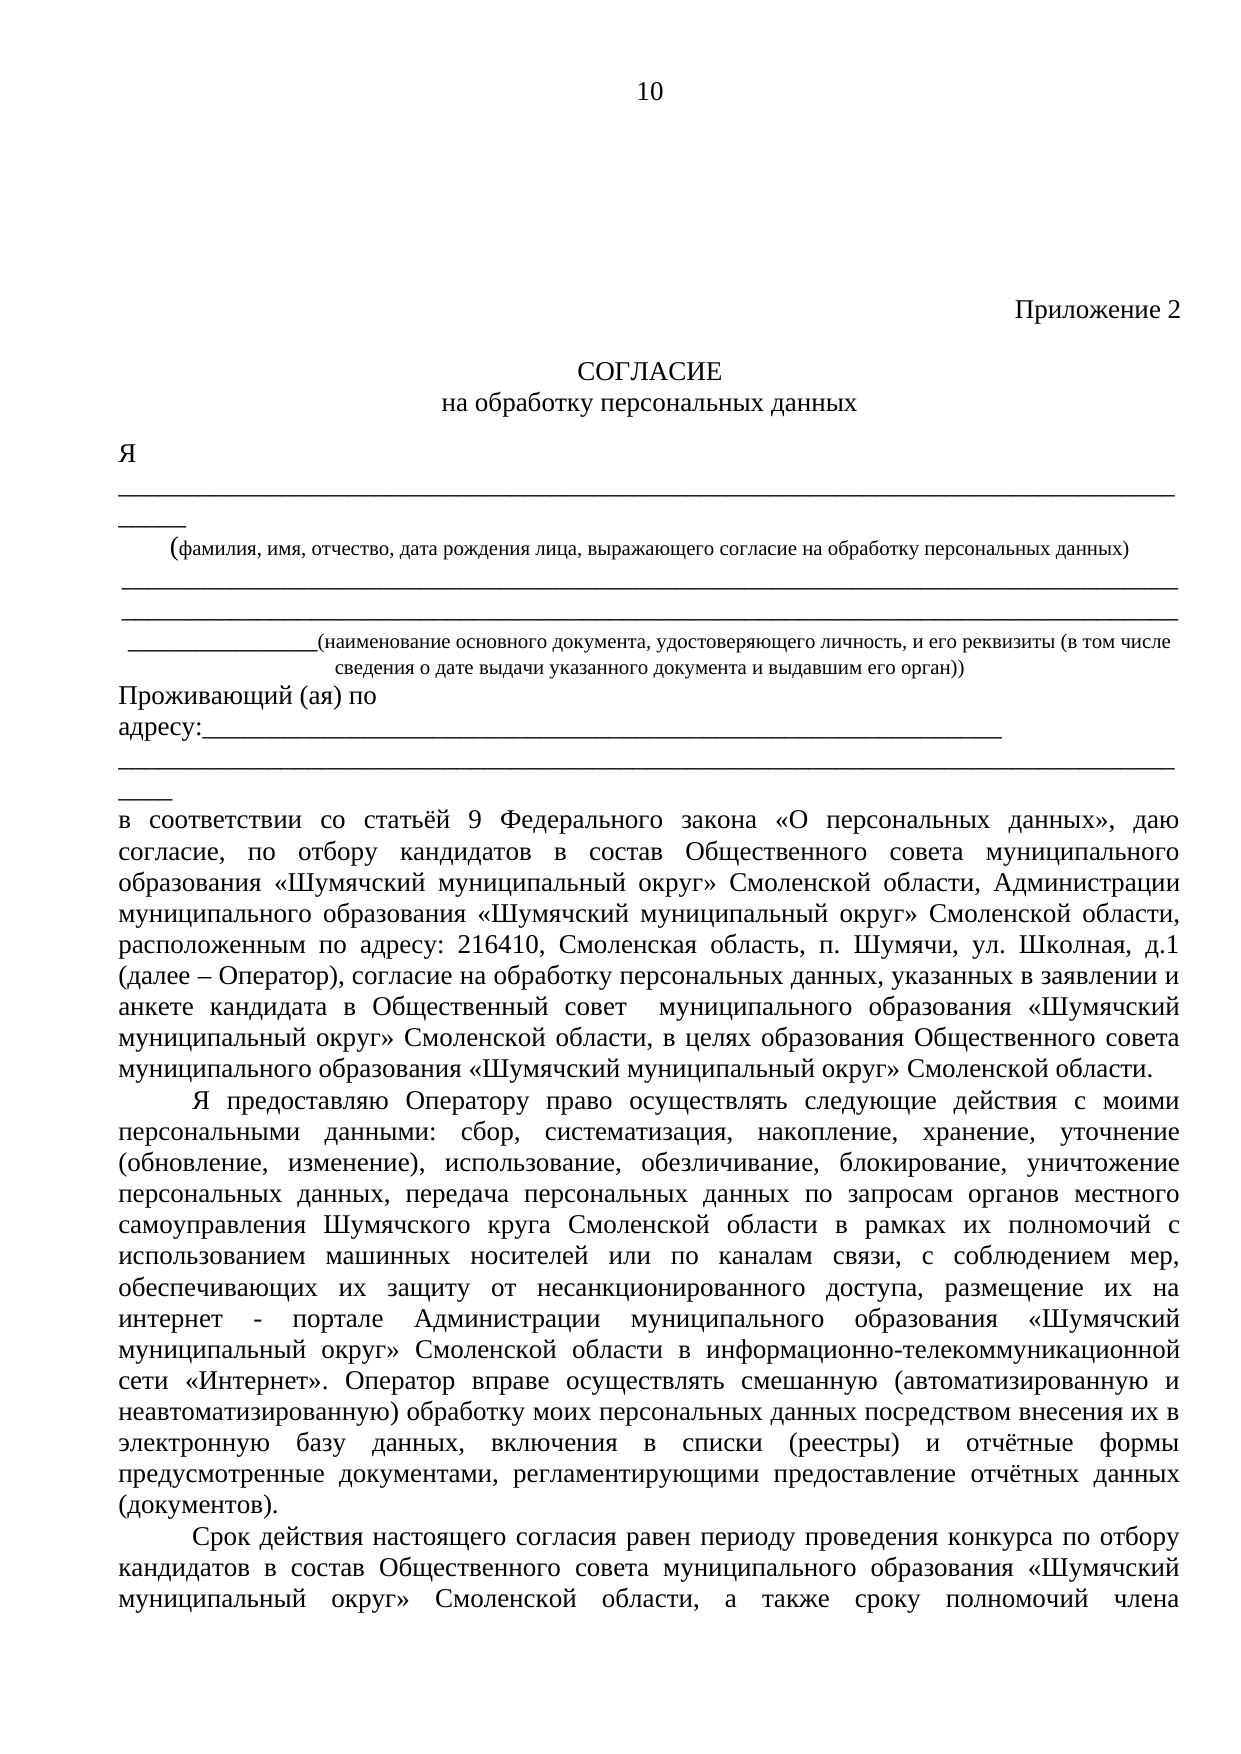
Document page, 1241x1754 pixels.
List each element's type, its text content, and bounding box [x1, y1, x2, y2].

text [118, 1520, 1181, 1613]
text __________________________________________________________________________________________________________________________________________________________________________(наименование основного документа, удостоверяющего личность, и его реквизиты (в том числе сведения о дате выдачи указанного документа и выдавшим его орган)) [118, 561, 1181, 679]
text СОГЛАСИЕ [118, 355, 1181, 386]
text Я предоставляю Оператору право осуществлять следующие действия с моими персональными данными: сбор, систематизация, накопление, хранение, уточнение (обновление, изменение), использование, обезличивание, блокирование, уничтожение персональных данных, передача персональных данных по запросам органов местного самоуправления Шумячского круга Смоленской области в рамках их полномочий с использованием машинных носителей или по каналам связи, с соблюдением мер, обеспечивающих их защиту от несанкционированного доступа, размещение их на интернет - портале Администрации муниципального образования «Шумячский муниципальный округ» Смоленской области в информационно-телекоммуникационной сети «Интернет». Оператор вправе осуществлять смешанную (автоматизированную и неавтоматизированную) обработку моих персональных данных посредством внесения их в электронную базу данных, включения в списки (реестры) и отчётные формы предусмотренные документами, регламентирующими предоставление отчётных данных (документов). [118, 1084, 1181, 1520]
text в соответствии со статьёй 9 Федерального закона «О персональных данных», даю согласие, по отбору кандидатов в состав Общественного совета муниципального образования «Шумячский муниципальный округ» Смоленской области, Администрации муниципального образования «Шумячский муниципальный округ» Смоленской области, расположенным по адресу: 216410, Смоленская область, п. Шумячи, ул. Школная, д.1 (далее – Оператор), согласие на обработку персональных данных, указанных в заявлении и анкете кандидата в Общественный совет муниципального образования «Шумячский муниципальный округ» Смоленской области, в целях образования Общественного совета муниципального образования «Шумячский муниципальный округ» Смоленской области. [118, 803, 1181, 1084]
text Приложение 2 [118, 293, 1181, 324]
text Я ___________________________________________________________________________________ [118, 437, 1181, 530]
text (фамилия, имя, отчество, дата рождения лица, выражающего согласие на обработку персональных данных) [118, 530, 1181, 561]
text __________________________________________________________________________________ [118, 741, 1181, 803]
text Проживающий (ая) по адресу:___________________________________________________________ [118, 679, 1181, 741]
text на обработку персональных данных [118, 386, 1181, 418]
